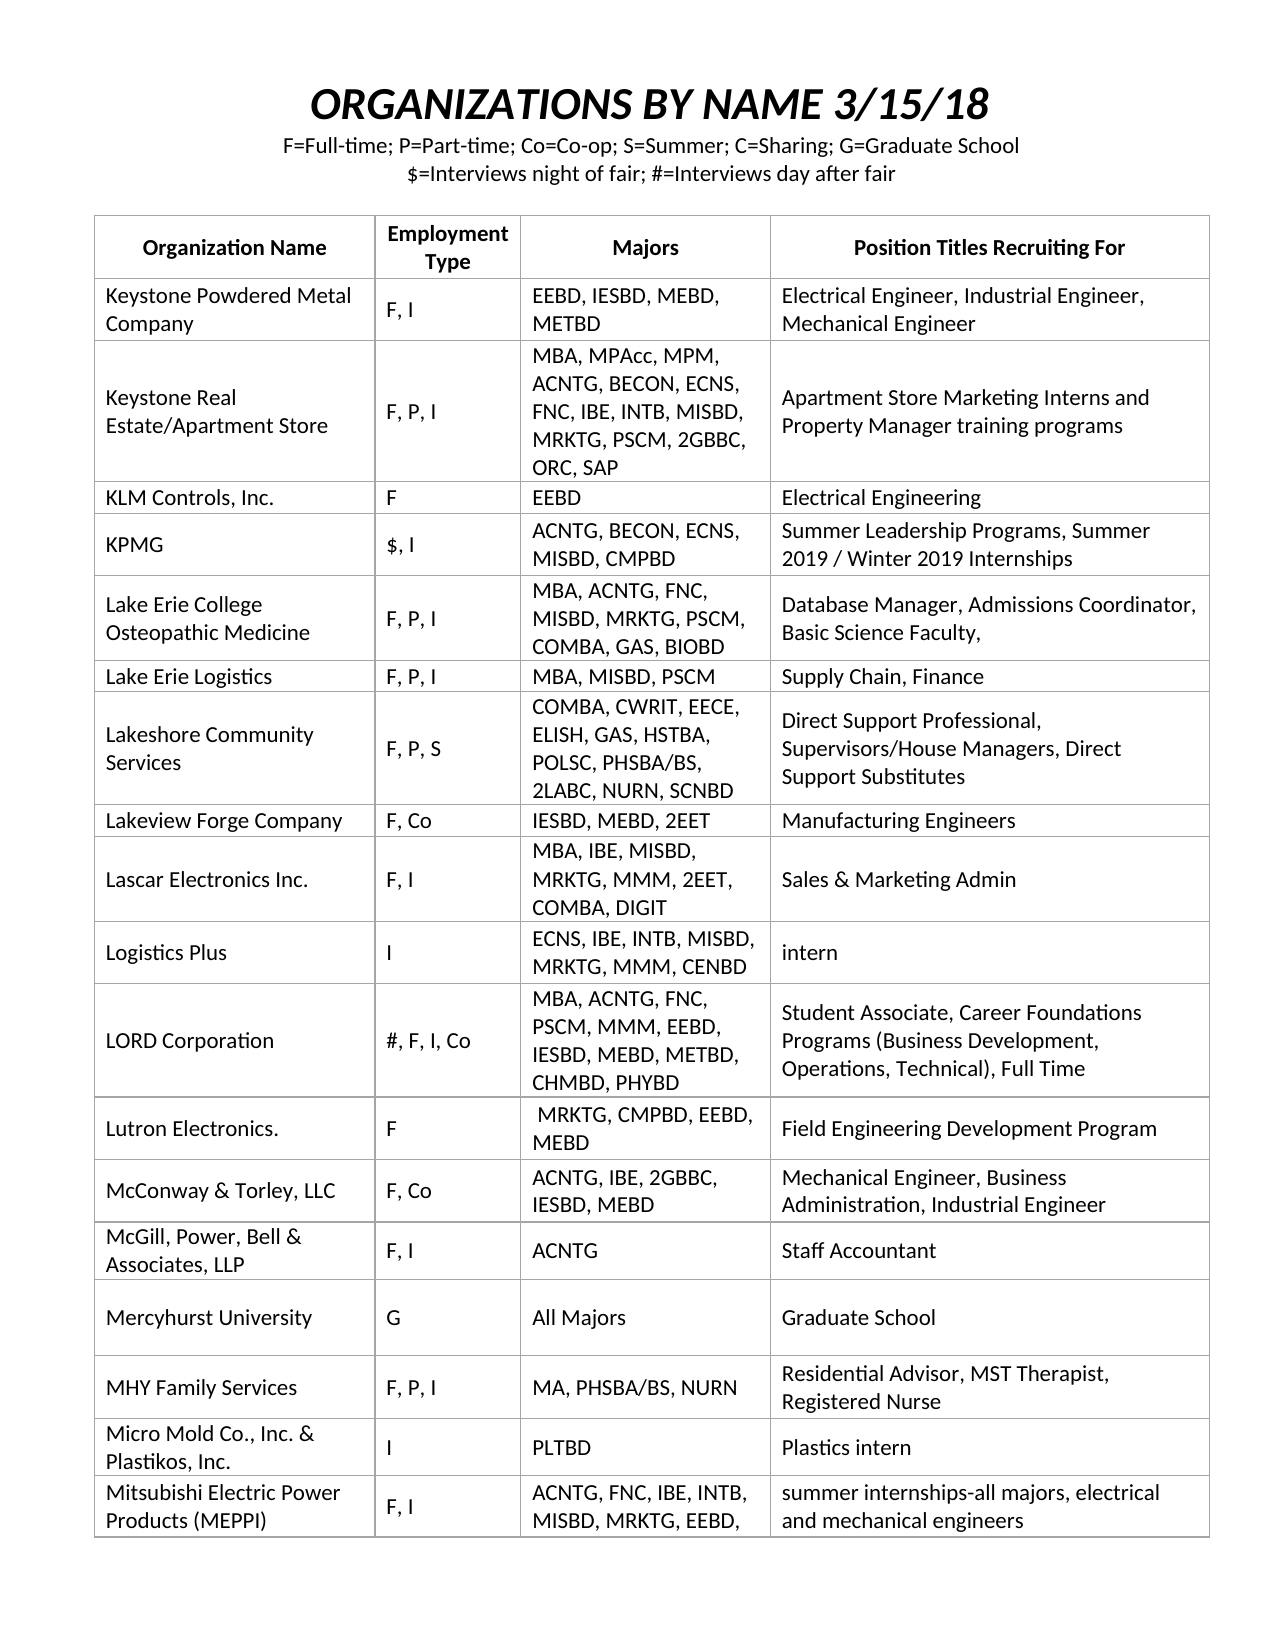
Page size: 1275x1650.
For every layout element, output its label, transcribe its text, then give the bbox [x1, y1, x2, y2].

table_cell MA, PHSBA/BS, NURN [521, 1356, 770, 1418]
table_cell MHY Family Services [95, 1356, 374, 1418]
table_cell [771, 1476, 1209, 1536]
table_cell Keystone Powdered Metal Company [95, 279, 374, 340]
table_cell I [376, 1419, 520, 1475]
table_cell F, Co [376, 805, 520, 836]
table_cell MBA, ACNTG, FNC, PSCM, MMM, EEBD, IESBD, MEBD, METBD, CHMBD, PHYBD [521, 984, 770, 1096]
table_header Position Titles Recruiting For [771, 216, 1209, 277]
table_cell Lakeview Forge Company [95, 805, 374, 836]
table_cell Logistics Plus [95, 922, 374, 983]
table_cell Lutron Electronics. [95, 1098, 374, 1159]
table_cell IESBD, MEBD, 2EET [521, 805, 770, 836]
table_cell MBA, IBE, MISBD, MRKTG, MMM, 2EET, COMBA, DIGIT [521, 837, 770, 921]
table_cell PLTBD [521, 1419, 770, 1475]
table_cell Mechanical Engineer, Business Administration, Industrial Engineer [771, 1160, 1209, 1221]
table_cell Summer Leadership Programs, Summer 2019 / Winter 2019 Internships [771, 514, 1209, 575]
table_cell All Majors [521, 1280, 770, 1355]
table_cell MBA, MISBD, PSCM [521, 661, 770, 691]
table_cell F, P, I [376, 661, 520, 691]
table_cell F, P, I [376, 576, 520, 660]
table_cell Database Manager, Admissions Coordinator, Basic Science Faculty, [771, 576, 1209, 660]
table_header Organization Name [95, 216, 374, 277]
table_cell Sales & Marketing Admin [771, 837, 1209, 921]
table_cell KLM Controls, Inc. [95, 482, 374, 512]
table_cell Lake Erie Logistics [95, 661, 374, 691]
table_cell Plastics intern [771, 1419, 1209, 1475]
table_cell F [376, 482, 520, 512]
table_cell #, F, I, Co [376, 984, 520, 1096]
table_header Employment Type [376, 216, 520, 277]
table_cell F, P, S [376, 692, 520, 804]
table_cell McGill, Power, Bell & Associates, LLP [95, 1223, 374, 1278]
table_cell F, P, I [376, 341, 520, 481]
table_cell COMBA, CWRIT, EECE, ELISH, GAS, HSTBA, POLSC, PHSBA/BS, 2LABC, NURN, SCNBD [521, 692, 770, 804]
table_cell Supply Chain, Finance [771, 661, 1209, 691]
table_cell McConway & Torley, LLC [95, 1160, 374, 1221]
table_cell MBA, ACNTG, FNC, MISBD, MRKTG, PSCM, COMBA, GAS, BIOBD [521, 576, 770, 660]
table_cell Graduate School [771, 1280, 1209, 1355]
table_cell LORD Corporation [95, 984, 374, 1096]
table_cell F, I [376, 279, 520, 340]
table_cell Student Associate, Career Foundations Programs (Business Development, Operations, Technical), Full Time [771, 984, 1209, 1096]
table_cell Lake Erie College Osteopathic Medicine [95, 576, 374, 660]
table_cell Micro Mold Co., Inc. & Plastikos, Inc. [95, 1419, 374, 1475]
table_cell Keystone Real Estate/Apartment Store [95, 341, 374, 481]
table_cell Electrical Engineer, Industrial Engineer, Mechanical Engineer [771, 279, 1209, 340]
table_cell Lascar Electronics Inc. [95, 837, 374, 921]
table_cell $, I [376, 514, 520, 575]
table_cell F, I [376, 837, 520, 921]
table_cell Manufacturing Engineers [771, 805, 1209, 836]
table_cell KPMG [95, 514, 374, 575]
table_cell MBA, MPAcc, MPM, ACNTG, BECON, ECNS, FNC, IBE, INTB, MISBD, MRKTG, PSCM, 2GBBC, ORC, SAP [521, 341, 770, 481]
table_cell F, I [376, 1476, 520, 1536]
table_cell Apartment Store Marketing Interns and Property Manager training programs [771, 341, 1209, 481]
table_cell F, Co [376, 1160, 520, 1221]
table_cell Staff Accountant [771, 1223, 1209, 1278]
table_cell ECNS, IBE, INTB, MISBD, MRKTG, MMM, CENBD [521, 922, 770, 983]
table_cell ACNTG, IBE, 2GBBC, IESBD, MEBD [521, 1160, 770, 1221]
table_cell ACNTG, BECON, ECNS, MISBD, CMPBD [521, 514, 770, 575]
table_cell G [376, 1280, 520, 1355]
table_cell F, P, I [376, 1356, 520, 1418]
table_header Majors [521, 216, 770, 277]
table_cell Electrical Engineering [771, 482, 1209, 512]
table_cell intern [771, 922, 1209, 983]
table_cell EEBD [521, 482, 770, 512]
table_cell MRKTG, CMPBD, EEBD, MEBD [521, 1098, 770, 1159]
table_cell Mercyhurst University [95, 1280, 374, 1355]
table_cell Lakeshore Community Services [95, 692, 374, 804]
table_cell F [376, 1098, 520, 1159]
table_cell I [376, 922, 520, 983]
table_cell ACNTG [521, 1223, 770, 1278]
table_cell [521, 1476, 770, 1536]
table_cell Field Engineering Development Program [771, 1098, 1209, 1159]
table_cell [95, 1476, 374, 1536]
table_cell Direct Support Professional, Supervisors/House Managers, Direct Support Substitutes [771, 692, 1209, 804]
table_cell EEBD, IESBD, MEBD, METBD [521, 279, 770, 340]
table_cell Residential Advisor, MST Therapist, Registered Nurse [771, 1356, 1209, 1418]
table_cell F, I [376, 1223, 520, 1278]
